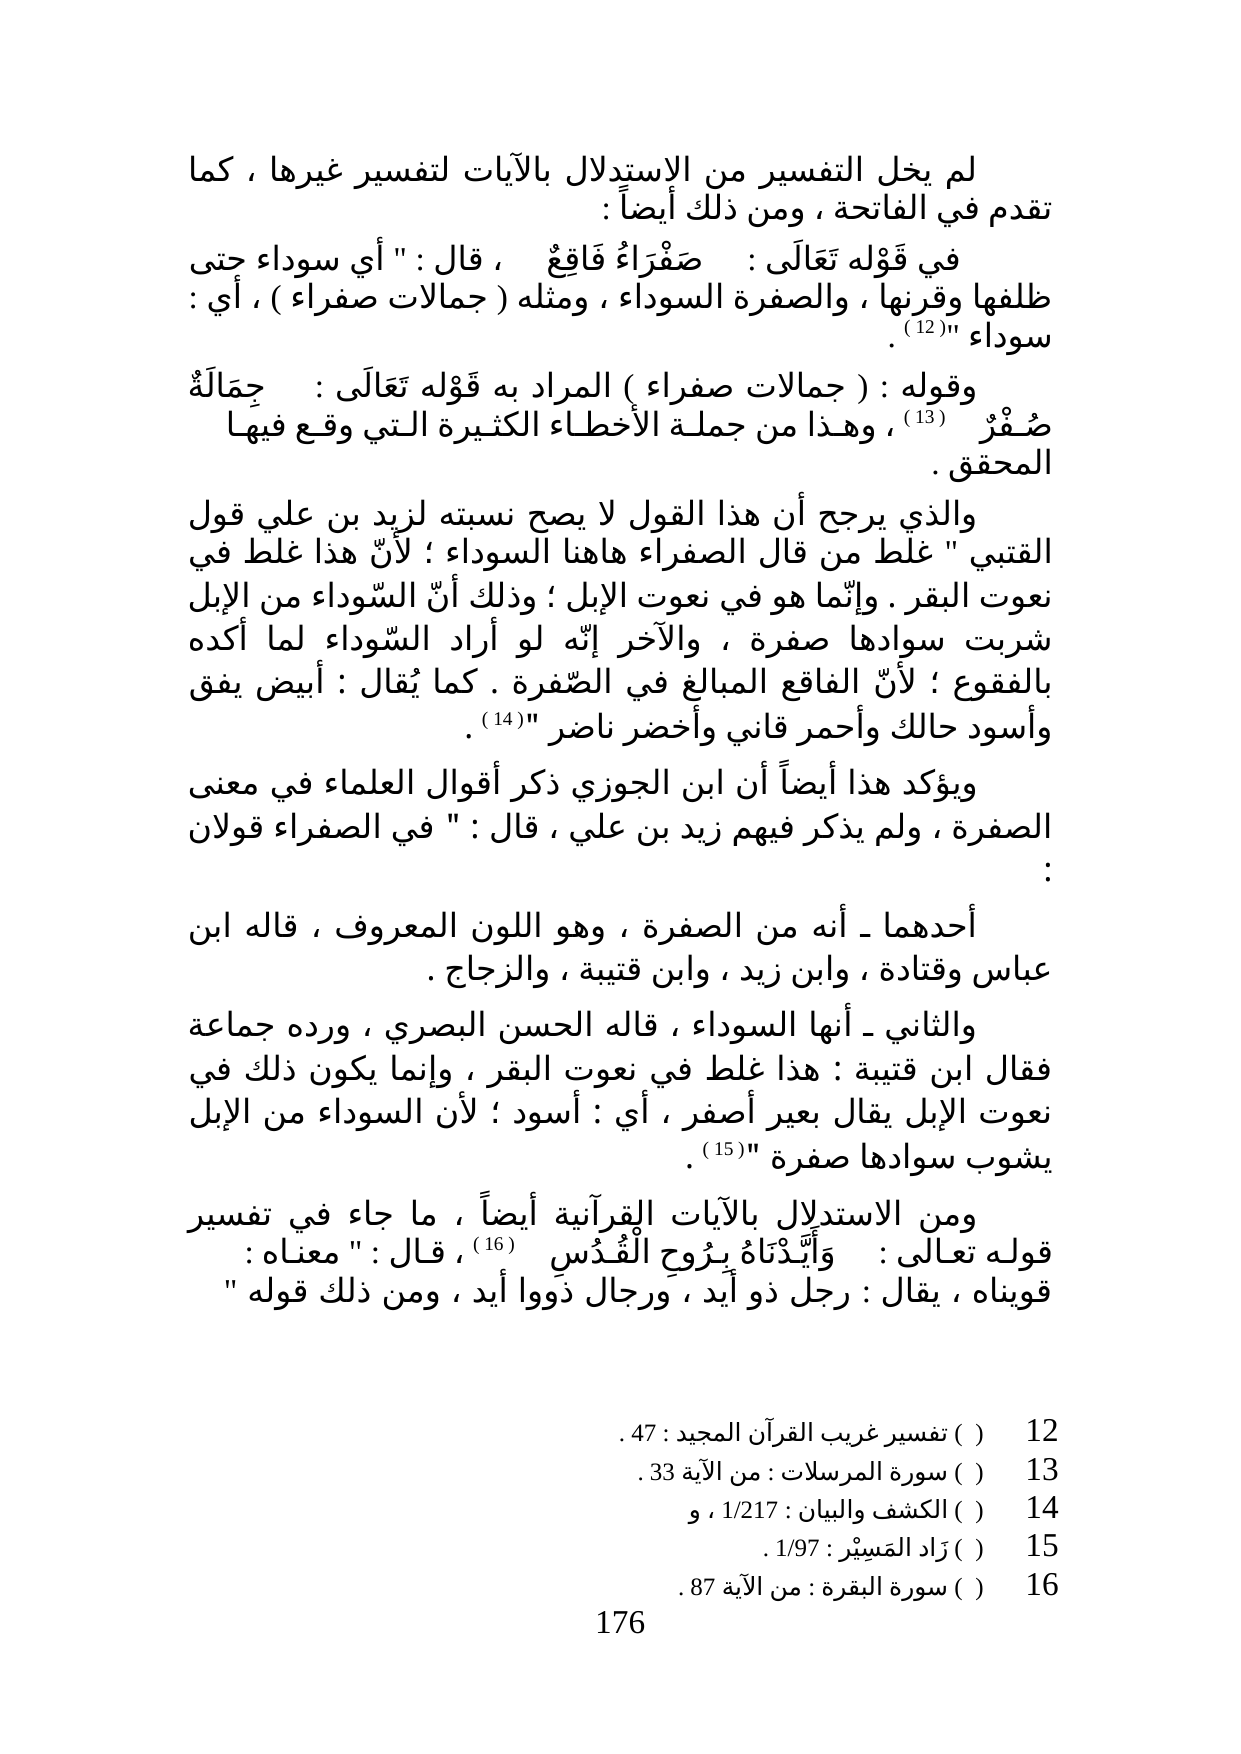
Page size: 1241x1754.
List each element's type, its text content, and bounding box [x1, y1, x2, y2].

text وقوله : ( جمالات صفراء ) المراد به قَوْله تَعَالَى :  جِمَالَةٌ صُفْرٌ ( ) ، وهذا من جملة الأخطاء الكثيرة التي وقع فيها المحقق . [187, 367, 1053, 482]
text في قَوْله تَعَالَى :  صَفْرَاءُ فَاقِعٌ  ، قال : " أي سوداء حتى ظلفها وقرنها ، والصفرة السوداء ، ومثله ( جمالات صفراء ) ، أي : سوداء "( ) . [187, 239, 1053, 354]
text أحدهما ـ أنه من الصفرة ، وهو اللون المعروف ، قاله ابن عباس وقتادة ، وابن زيد ، وابن قتيبة ، والزجاج . [187, 907, 1053, 994]
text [187, 1194, 1053, 1309]
text والذي يرجح أن هذا القول لا يصح نسبته لزيد بن علي قول القتبي " غلط من قال الصفراء هاهنا السوداء ؛ لأنّ هذا غلط في نعوت البقر . وإنّما هو في نعوت الإبل ؛ وذلك أنّ السّوداء من الإبل شربت سوادها صفرة ، والآخر إنّه لو أراد السّوداء لما أكده بالفقوع ؛ لأنّ الفاقع المبالغ في الصّفرة . كما يُقال : أبيض يفق وأسود حالك وأحمر قاني وأخضر ناضر "( ) . [187, 494, 1053, 752]
text ويؤكد هذا أيضاً أن ابن الجوزي ذكر أقوال العلماء في معنى الصفرة ، ولم يذكر فيهم زيد بن علي ، قال : " في الصفراء قولان : [187, 765, 1053, 895]
text لم يخل التفسير من الاستدلال بالآيات لتفسير غيرها ، كما تقدم في الفاتحة ، ومن ذلك أيضاً : [187, 150, 1053, 227]
text والثاني ـ أنها السوداء ، قاله الحسن البصري ، ورده جماعة فقال ابن قتيبة : هذا غلط في نعوت البقر ، وإنما يكون ذلك في نعوت الإبل يقال بعير أصفر ، أي : أسود ؛ لأن السوداء من الإبل يشوب سوادها صفرة "( ) . [187, 1007, 1053, 1182]
